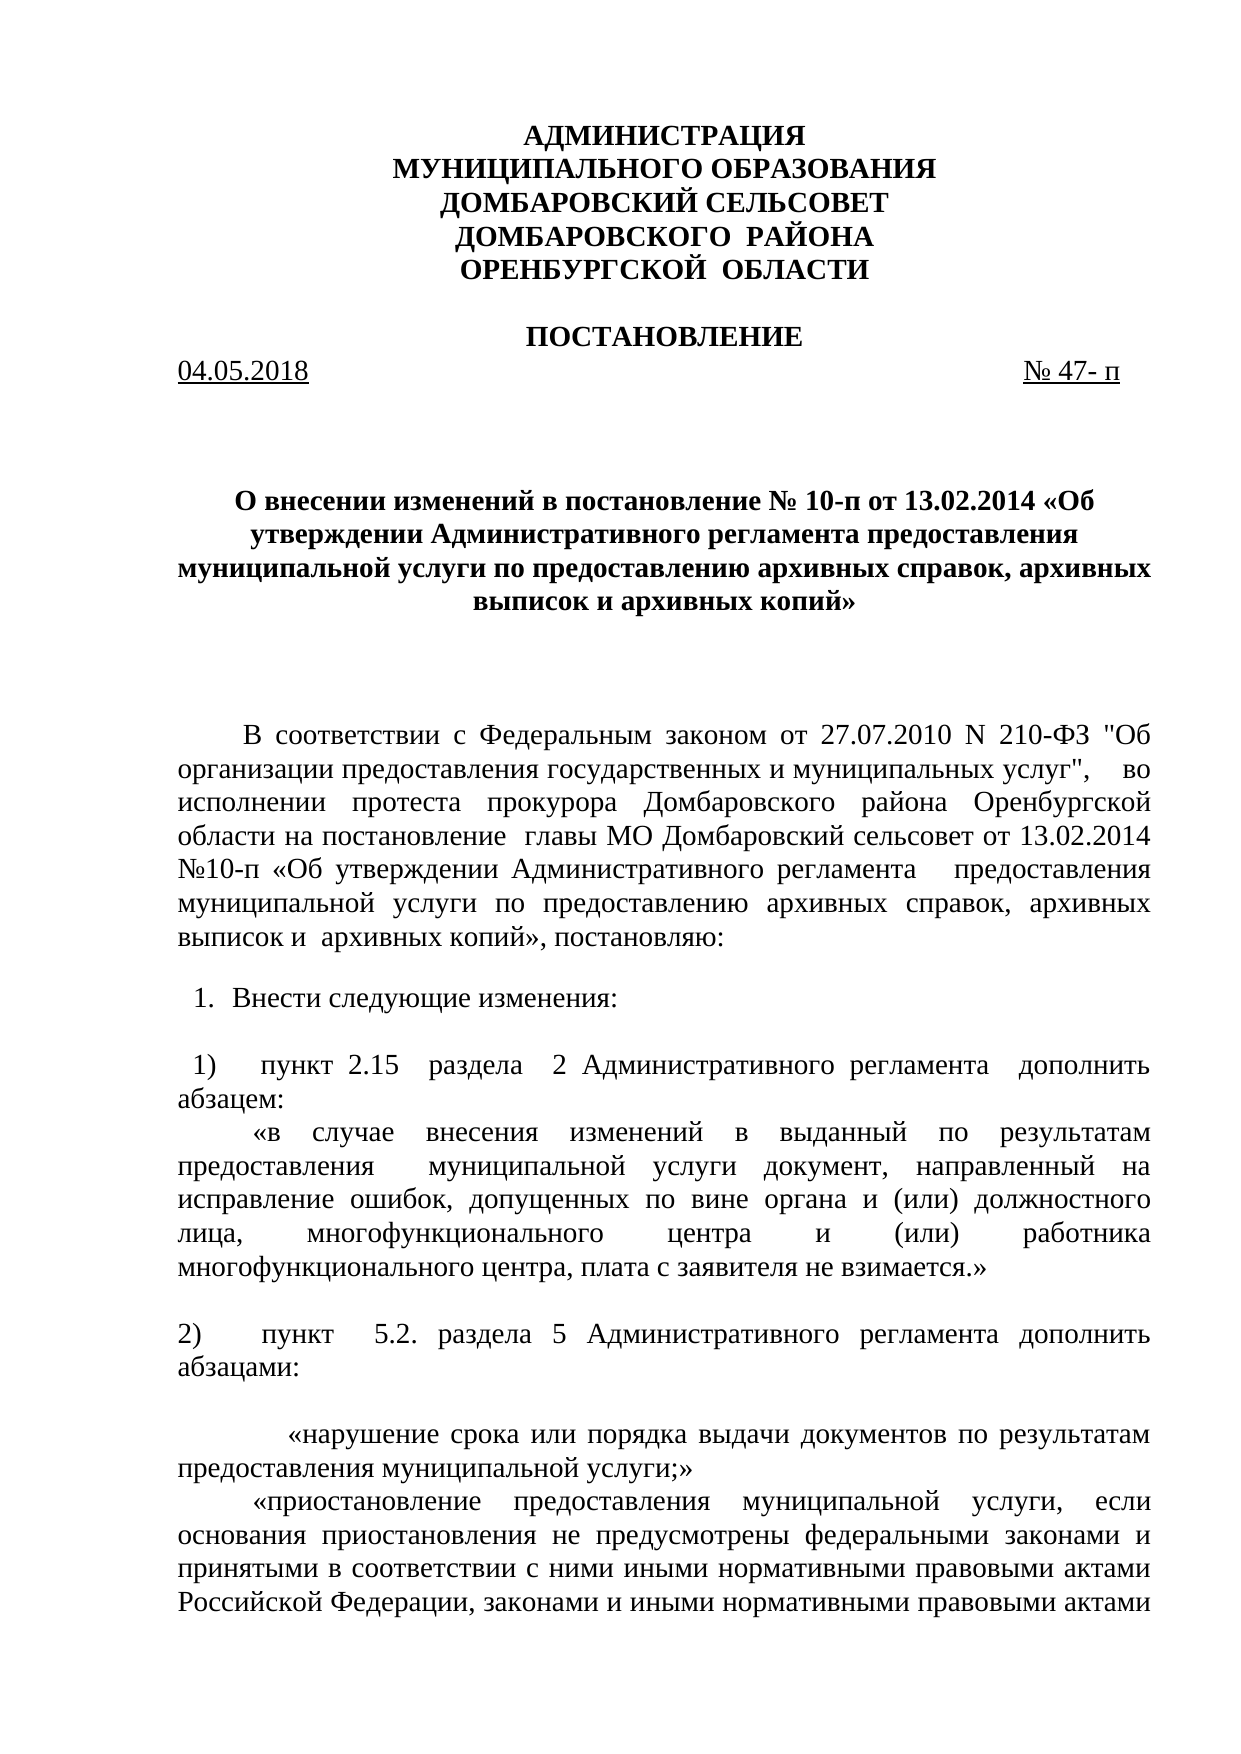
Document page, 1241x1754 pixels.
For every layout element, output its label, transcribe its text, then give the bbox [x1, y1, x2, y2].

text ОРЕНБУРГСКОЙ ОБЛАСТИ [177, 252, 1152, 286]
text 1) пункт 2.15 раздела 2 Административного регламента дополнить абзацем: [177, 1047, 1152, 1114]
list Внести следующие изменения: [193, 980, 1152, 1014]
text 04.05.2018 № 47- п [177, 353, 1152, 386]
text АДМИНИСТРАЦИЯ [177, 118, 1152, 152]
text МУНИЦИПАЛЬНОГО ОБРАЗОВАНИЯ [177, 152, 1152, 185]
text ДОМБАРОВСКИЙ СЕЛЬСОВЕТ [177, 185, 1152, 219]
text ПОСТАНОВЛЕНИЕ [177, 319, 1152, 353]
text «нарушение срока или порядка выдачи документов по результатам предоставления муниципальной услуги;» [177, 1416, 1152, 1483]
text ДОМБАРОВСКОГО РАЙОНА [177, 219, 1152, 252]
text 2) пункт 5.2. раздела 5 Административного регламента дополнить абзацами: [177, 1316, 1152, 1383]
text О внесении изменений в постановление № 10-п от 13.02.2014 «Об утверждении Административного регламента предоставления муниципальной услуги по предоставлению архивных справок, архивных выписок и архивных копий» [177, 483, 1152, 617]
text «в случае внесения изменений в выданный по результатам предоставления муниципальной услуги документ, направленный на исправление ошибок, допущенных по вине органа и (или) должностного лица, многофункционального центра и (или) работника многофункционального центра, плата с заявителя не взимается.» [177, 1114, 1152, 1282]
text В соответствии с Федеральным законом от 27.07.2010 N 210-ФЗ "Об организации предоставления государственных и муниципальных услуг", во исполнении протеста прокурора Домбаровского района Оренбургской области на постановление главы МО Домбаровский сельсовет от 13.02.2014 №10-п «Об утверждении Административного регламента предоставления муниципальной услуги по предоставлению архивных справок, архивных выписок и архивных копий», постановляю: [177, 717, 1152, 952]
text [177, 1483, 1152, 1618]
